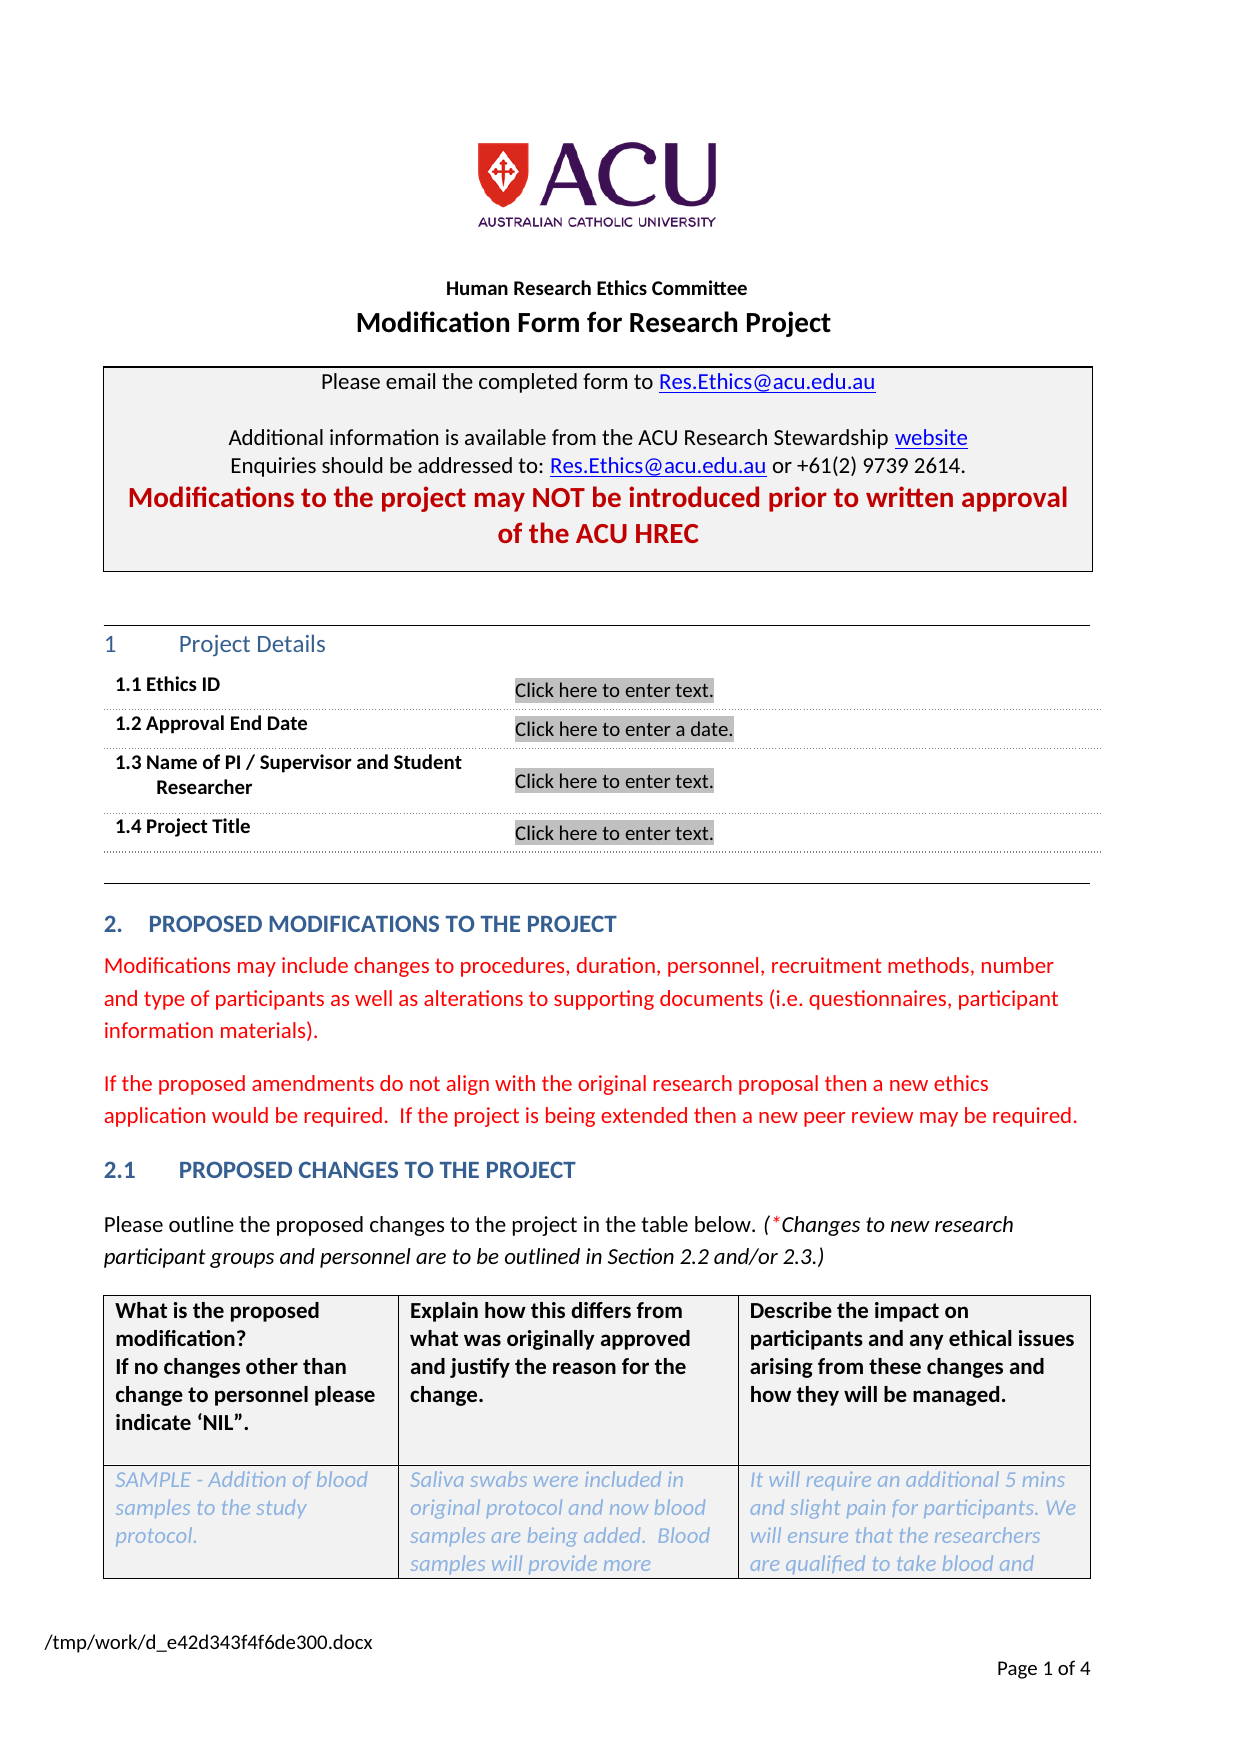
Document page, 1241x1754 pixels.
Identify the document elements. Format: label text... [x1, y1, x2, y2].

table_header [504, 671, 1103, 709]
subtitle Project Details [103, 626, 1090, 659]
table_cell 1.4 Project Title [104, 813, 504, 851]
text Human Research Ethics Committee [103, 275, 1090, 301]
table_cell [504, 813, 1103, 851]
table_header Explain how this differs from what was originally approved and justify the reason for the change. [399, 1296, 738, 1464]
table_header 1.1 Ethics ID [104, 671, 504, 709]
table_cell 1.3 Name of PI / Supervisor and Student Researcher [104, 748, 504, 812]
table_cell 1.2 Approval End Date [104, 709, 504, 748]
text Modification Form for Research Project [103, 304, 1090, 340]
table_cell [504, 748, 1103, 812]
text If the proposed amendments do not align with the original research proposal then a new ethics application would be required. If the project is being extended then a new peer review may be required. [103, 1069, 1090, 1129]
text Modifications may include changes to procedures, duration, personnel, recruitment methods, number and type of participants as well as alterations to supporting documents (i.e. questionnaires, participant information materials). [103, 952, 1090, 1044]
text 2.1 PROPOSED CHANGES TO THE PROJECT [103, 1154, 1090, 1185]
picture [453, 118, 740, 251]
table_header What is the proposed modification? If no changes other than change to personnel please indicate ‘NIL”. [104, 1296, 398, 1464]
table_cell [739, 1466, 1090, 1578]
table_header Please email the completed form to Res.Ethics@acu.edu.au Additional information is available from the ACU Research Stewardship website Enquiries should be addressed to: Res.Ethics@acu.edu.au or +61(2) 9739 2614. Modifications to the project may NOT be introduced prior to written approval of the ACU HREC [104, 368, 1092, 571]
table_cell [399, 1466, 738, 1578]
subtitle 2. PROPOSED MODIFICATIONS TO THE PROJECT [103, 909, 1090, 939]
text Please outline the proposed changes to the project in the table below. (*Changes to new research participant groups and personnel are to be outlined in Section 2.2 and/or 2.3.) [103, 1210, 1090, 1270]
table_header Describe the impact on participants and any ethical issues arising from these changes and how they will be managed. [739, 1296, 1090, 1464]
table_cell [104, 1466, 398, 1578]
